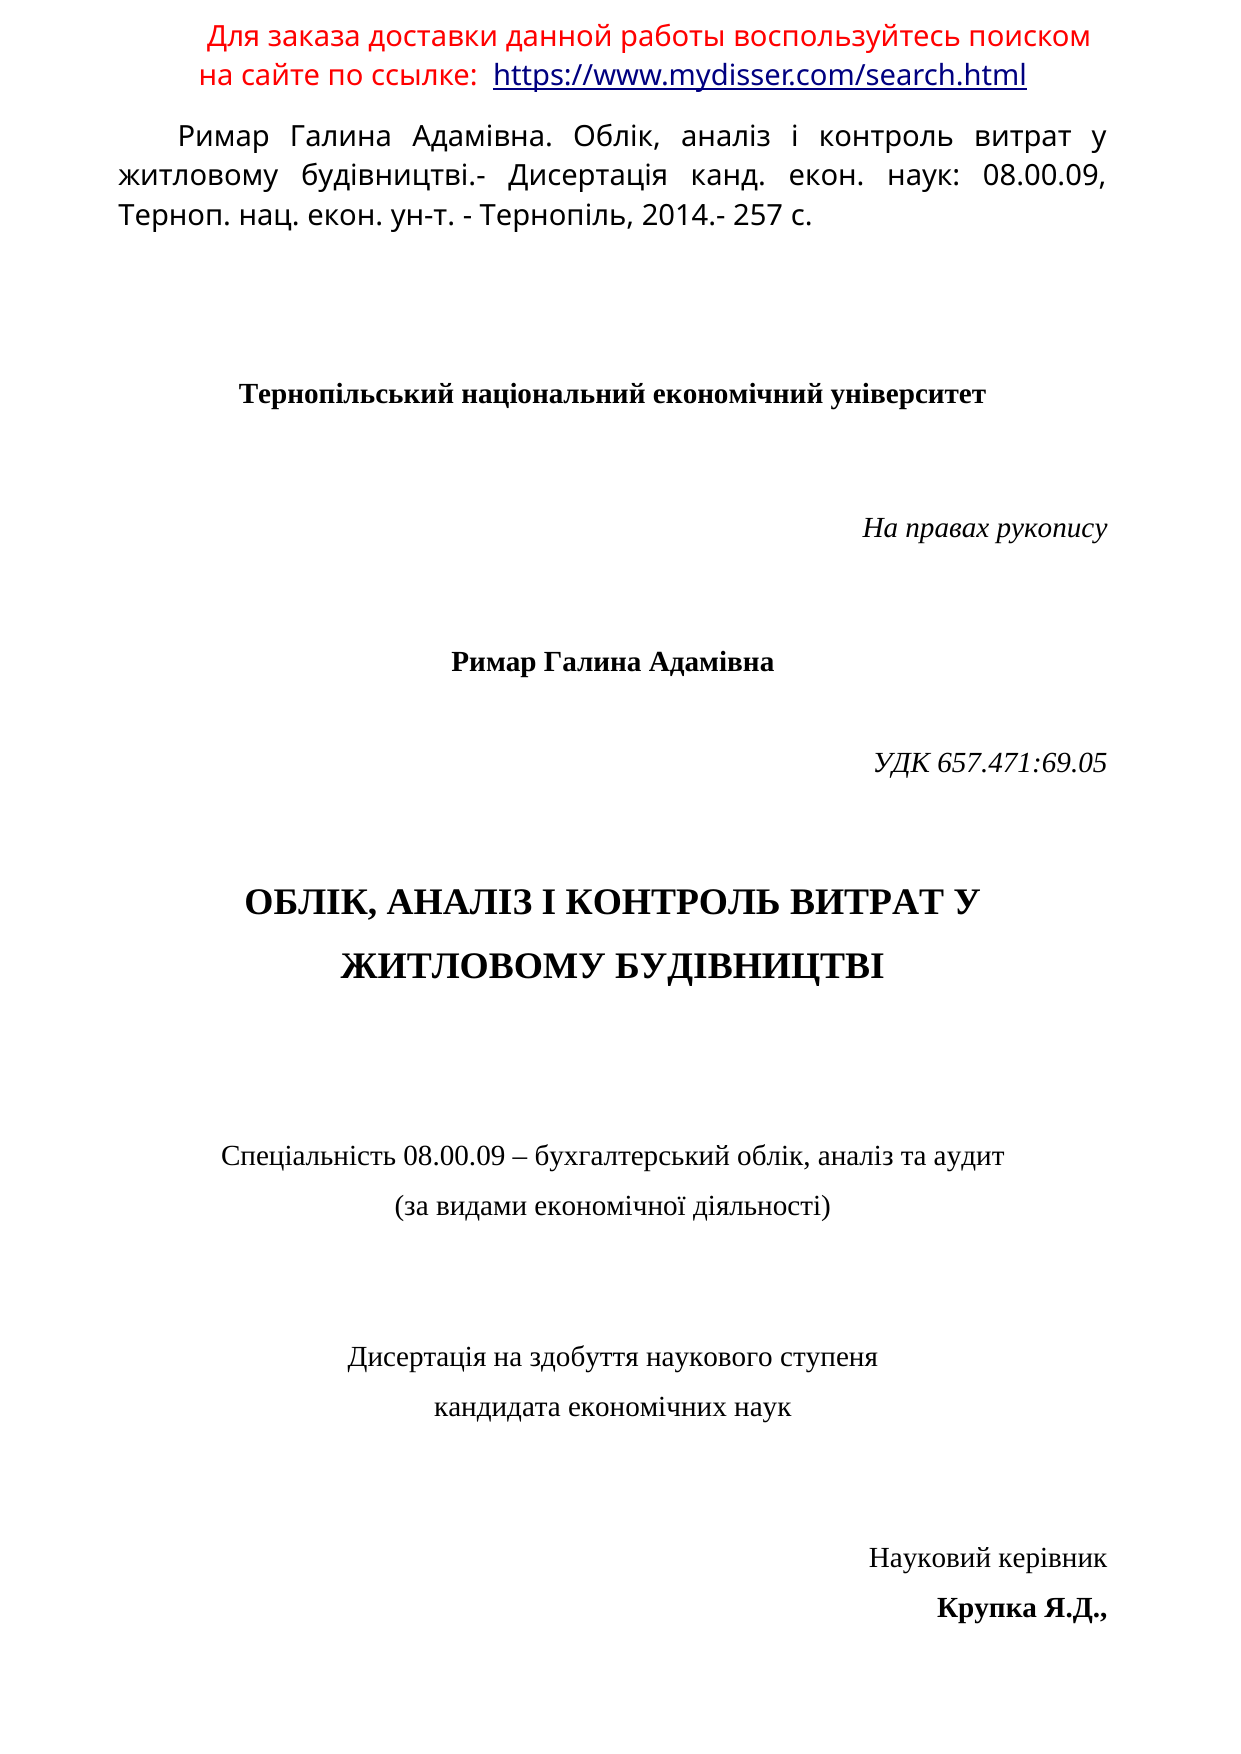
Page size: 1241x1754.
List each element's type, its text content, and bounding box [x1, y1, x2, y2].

text Дисертація на здобуття наукового ступеня [118, 1339, 1107, 1373]
text (за видами економічної діяльності) [118, 1188, 1107, 1222]
text кандидата економічних наук [118, 1389, 1107, 1423]
text УДК 657.471:69.05 [118, 745, 1107, 778]
text Спеціальність 08.00.09 – бухгалтерський облік, аналіз та аудит [118, 1138, 1107, 1171]
text Римар Галина Адамівна. Облік, аналіз і контроль витрат у житловому будівництві.- Дисертація канд. екон. наук: 08.00.09, Терноп. нац. екон. ун-т. - Тернопіль, 2014.- 257 с. [118, 115, 1107, 234]
text Тернопільський національний економічний університет [118, 376, 1107, 409]
text Римар Галина Адамівна [118, 644, 1107, 678]
text Крупка Я.Д., [118, 1591, 1107, 1624]
text Науковий керівник [118, 1540, 1107, 1574]
text ОБЛІК, АНАЛІЗ І КОНТРОЛЬ ВИТРАТ У ЖИТЛОВОМУ БУДІВНИЦТВІ [118, 879, 1107, 987]
text На правах рукопису [118, 510, 1107, 544]
